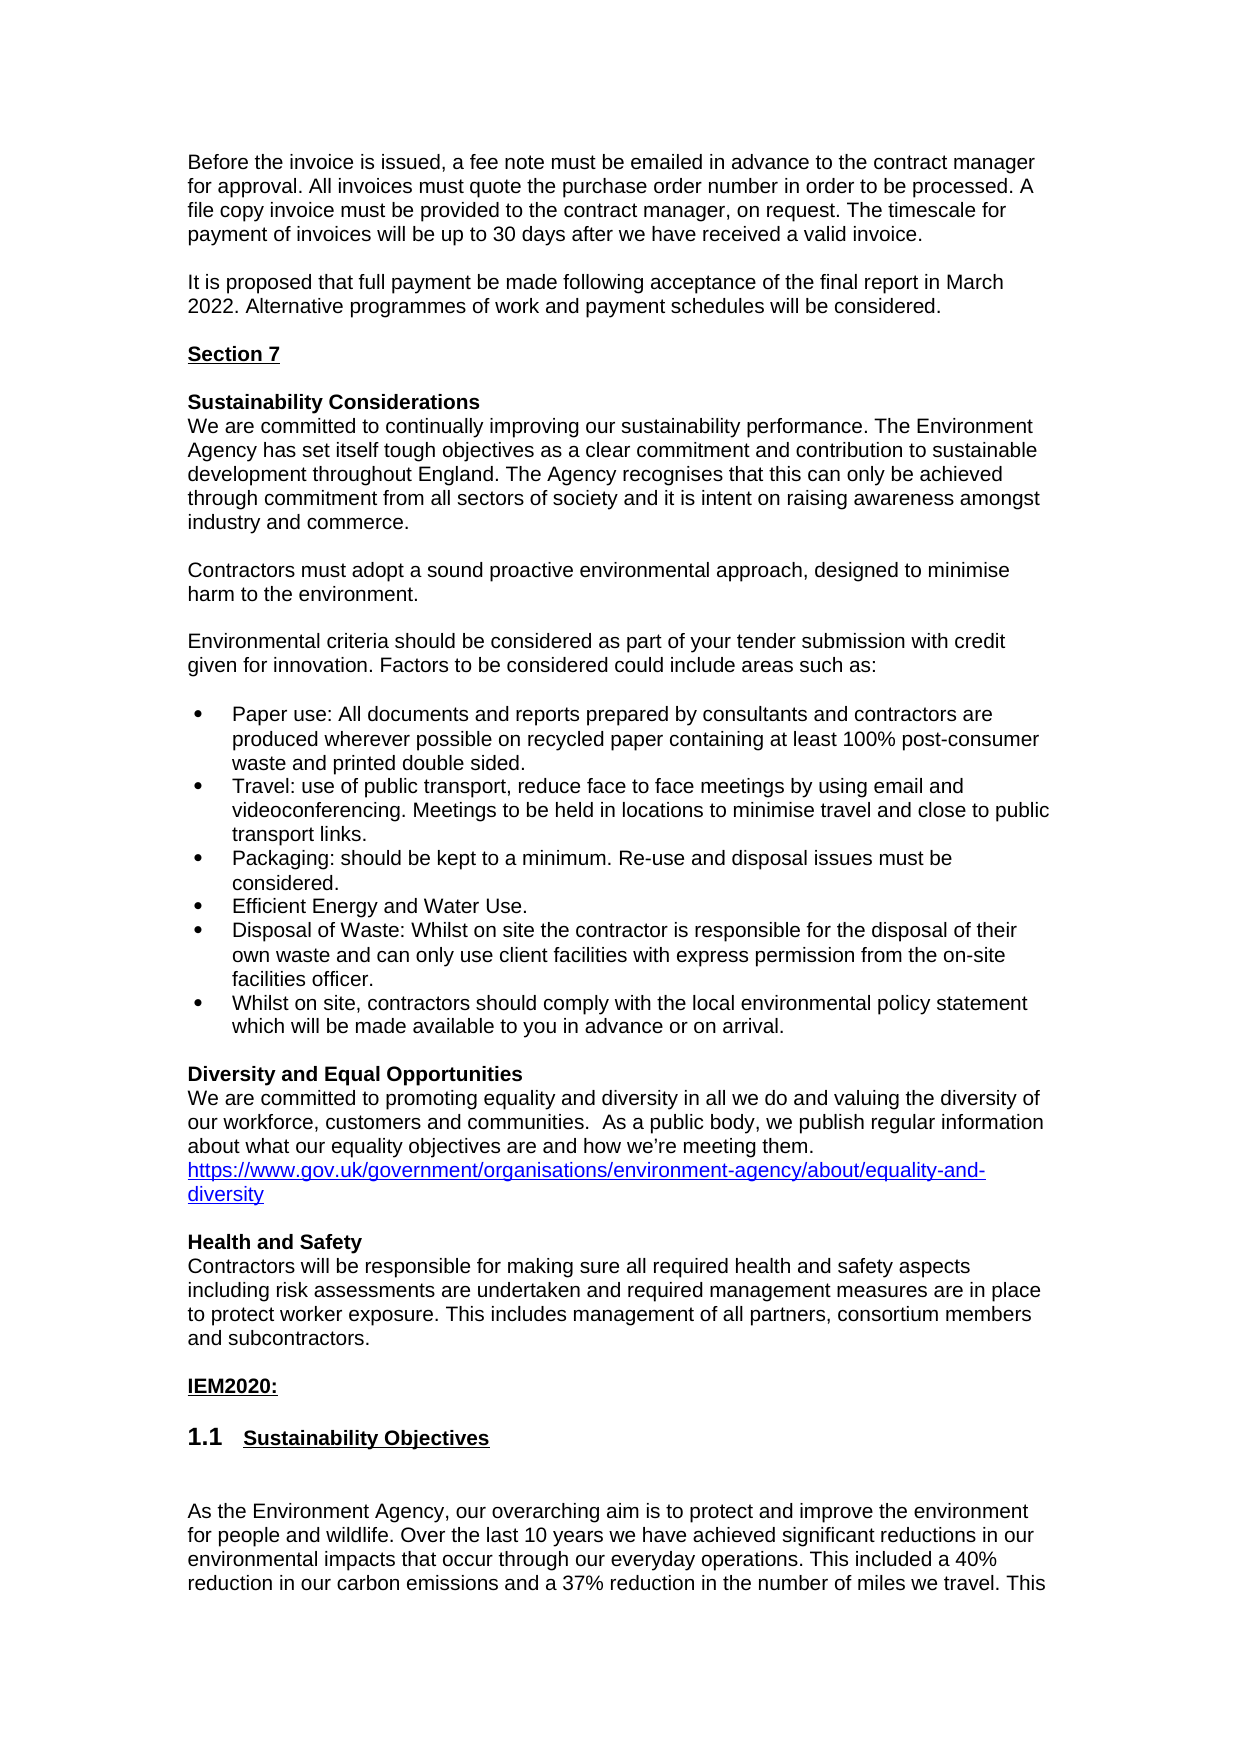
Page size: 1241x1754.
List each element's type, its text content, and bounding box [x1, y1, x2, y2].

list Paper use: All documents and reports prepared by consultants and contractors are produced wherever possible on recycled paper containing at least 100% post-consumer waste and printed double sided. [194, 702, 1053, 774]
text Contractors must adopt a sound proactive environmental approach, designed to minimise harm to the environment. [187, 557, 1053, 605]
text https://www.gov.uk/government/organisations/environment-agency/about/equality-and-diversity [187, 1158, 1053, 1206]
list Whilst on site, contractors should comply with the local environmental policy statement which will be made available to you in advance or on arrival. [194, 990, 1053, 1038]
list Travel: use of public transport, reduce face to face meetings by using email and videoconferencing. Meetings to be held in locations to minimise travel and close to public transport links. [194, 774, 1053, 846]
text IEM2020: [187, 1374, 1053, 1398]
text Section 7 [187, 342, 1053, 366]
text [187, 1499, 1053, 1595]
list Efficient Energy and Water Use. [194, 894, 1053, 918]
text Health and Safety [187, 1230, 1053, 1254]
list Packaging: should be kept to a minimum. Re-use and disposal issues must be considered. [194, 846, 1053, 894]
text Diversity and Equal Opportunities [187, 1062, 1053, 1086]
text We are committed to continually improving our sustainability performance. The Environment Agency has set itself tough objectives as a clear commitment and contribution to sustainable development throughout England. The Agency recognises that this can only be achieved through commitment from all sectors of society and it is intent on raising awareness amongst industry and commerce. [187, 414, 1053, 533]
text Before the invoice is issued, a fee note must be emailed in advance to the contract manager for approval. All invoices must quote the purchase order number in order to be processed. A file copy invoice must be provided to the contract manager, on request. The timescale for payment of invoices will be up to 30 days after we have received a valid invoice. [187, 150, 1053, 246]
text Sustainability Considerations [187, 390, 1053, 414]
text It is proposed that full payment be made following acceptance of the final report in March 2022. Alternative programmes of work and payment schedules will be considered. [187, 270, 1053, 318]
text Contractors will be responsible for making sure all required health and safety aspects including risk assessments are undertaken and required management measures are in place to protect worker exposure. This includes management of all partners, consortium members and subcontractors. [187, 1254, 1053, 1350]
subtitle Sustainability Objectives [187, 1422, 1053, 1450]
text We are committed to promoting equality and diversity in all we do and valuing the diversity of our workforce, customers and communities. As a public body, we publish regular information about what our equality objectives are and how we’re meeting them. [187, 1086, 1053, 1158]
text Environmental criteria should be considered as part of your tender submission with credit given for innovation. Factors to be considered could include areas such as: [187, 629, 1053, 677]
list Disposal of Waste: Whilst on site the contractor is responsible for the disposal of their own waste and can only use client facilities with express permission from the on-site facilities officer. [194, 918, 1053, 990]
